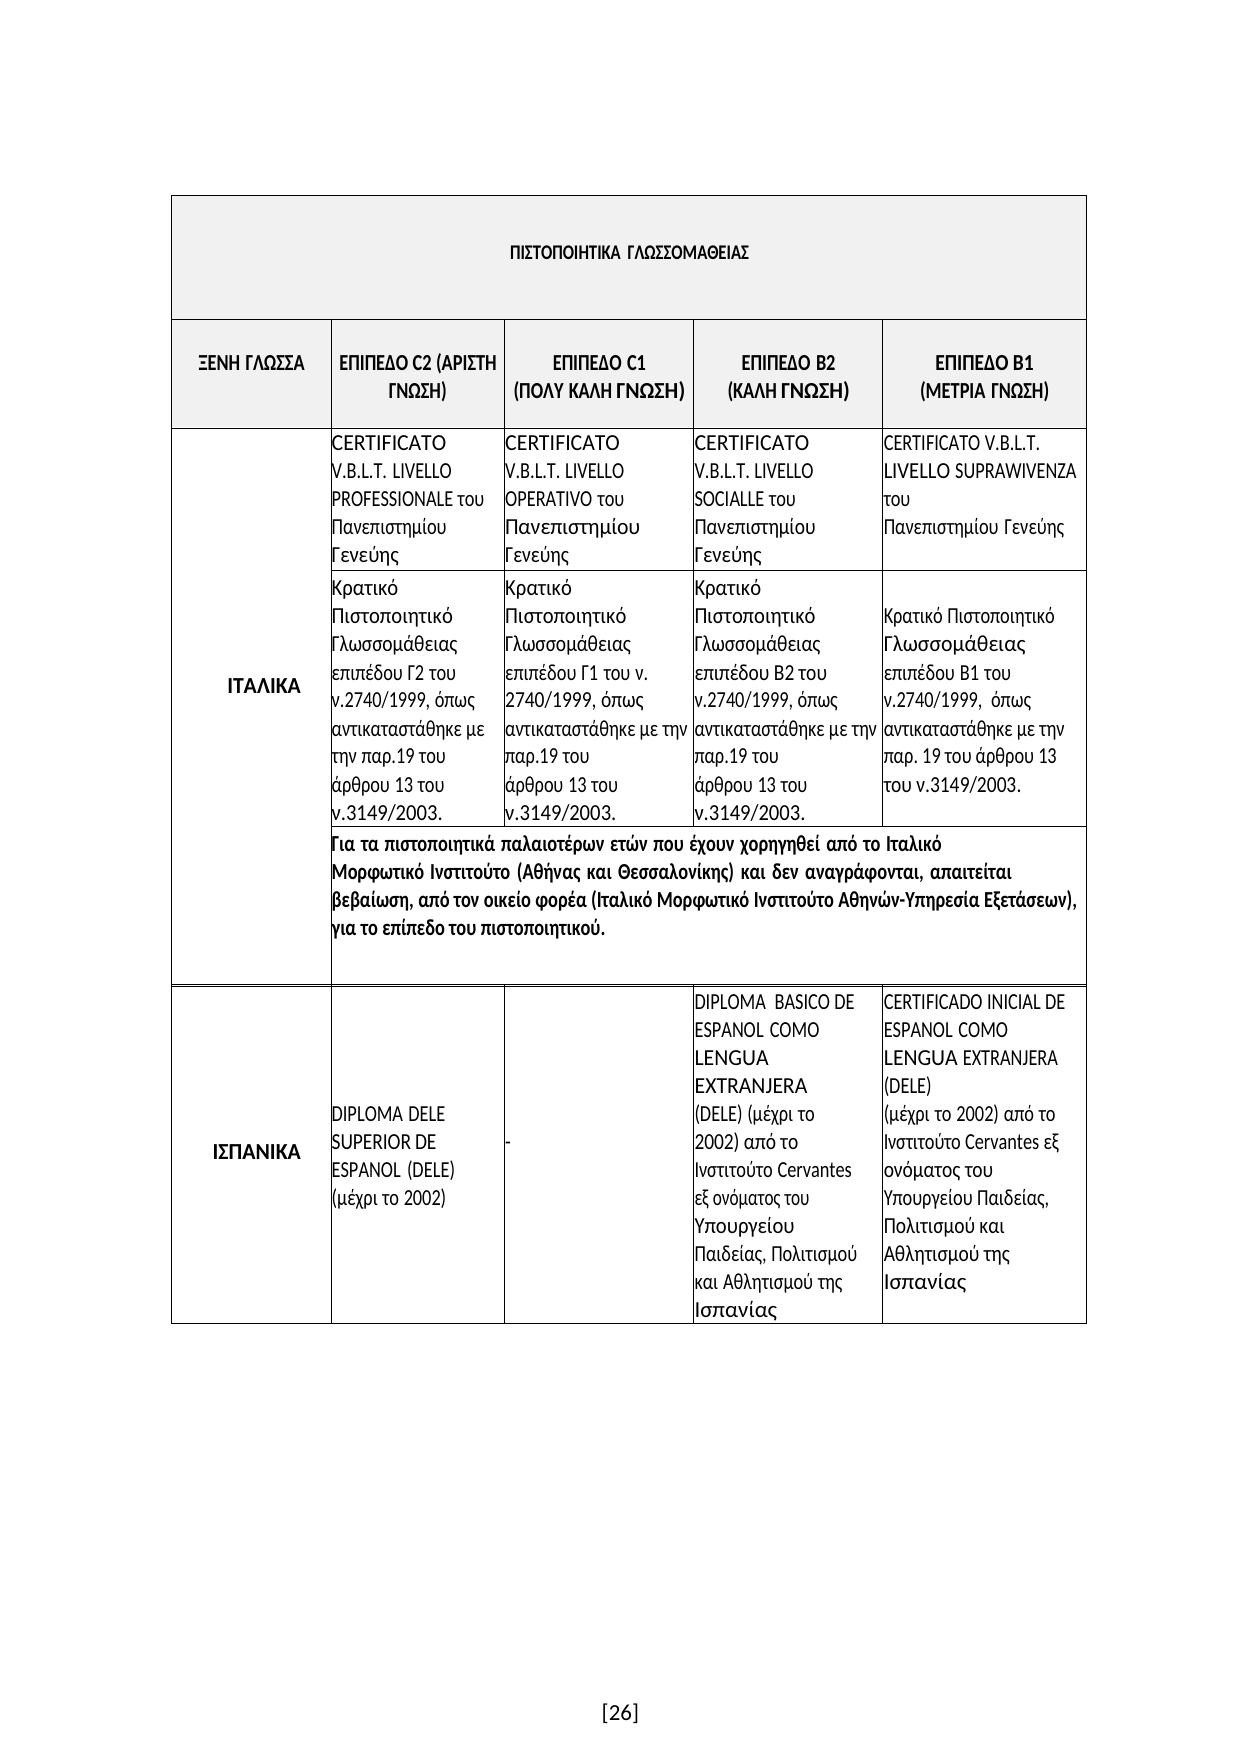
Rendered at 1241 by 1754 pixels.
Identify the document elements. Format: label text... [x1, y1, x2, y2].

table_cell ΕΠΙΠΕΔΟ C2 (ΑΡΙΣΤΗ ΓΝΩΣΗ) [332, 320, 504, 427]
table_cell ΕΠΙΠΕΔΟ B1 (ΜΕΤΡΙΑ ΓΝΩΣΗ) [883, 320, 1086, 427]
table_cell ΙΣΠΑΝΙΚΑ [172, 987, 331, 1323]
table_cell CERTIFICATO V.B.L.T. LIVELLO PROFESSIONALE του Πανεπιστημίου Γενεύης [332, 429, 504, 570]
table_cell Για τα πιστοποιητικά παλαιοτέρων ετών που έχουν χορηγηθεί από το Ιταλικό Μορφωτικό Ινστιτούτο (Αθήνας και Θεσσαλονίκης) και δεν αναγράφονται, απαιτείται βεβαίωση, από τον οικείο φορέα (Ιταλικό Μορφωτικό Ινστιτούτο Αθηνών-Υπηρεσία Εξετάσεων), για το επίπεδο του πιστοποιητικού. [332, 827, 1086, 984]
table_cell ΕΠΙΠΕΔΟ B2 (ΚΑΛΗ ΓΝΩΣΗ) [694, 320, 882, 427]
table_cell Κρατικό Πιστοποιητικό Γλωσσομάθειας επιπέδου Γ2 του ν.2740/1999, όπως αντικαταστάθηκε με την παρ.19 του άρθρου 13 του ν.3149/2003. [332, 571, 504, 826]
table_cell CERTIFICATO V.B.L.T. LIVELLO SOCIALLE του Πανεπιστημίου Γενεύης [694, 429, 882, 570]
table_cell DIPLOMA BASICO DE ESPANOL COMO LENGUA EXTRANJERA (DELE) (μέχρι το 2002) από το Ινστιτούτο Cervantes εξ ονόματος του Υπουργείου Παιδείας, Πολιτισμού και Αθλητισμού της Ισπανίας [694, 987, 882, 1323]
table_cell ΕΠΙΠΕΔΟ C1 (ΠΟΛΥ ΚΑΛΗ ΓΝΩΣΗ) [505, 320, 693, 427]
table_cell CERTIFICADO INICIAL DE ESPANOL COMO LENGUA EXTRANJERA (DELE) (μέχρι το 2002) από το Ινστιτούτο Cervantes εξ ονόματος του Υπουργείου Παιδείας, Πολιτισμού και Αθλητισμού της Ισπανίας [883, 987, 1086, 1323]
table_cell DIPLOMA DELE SUPERIOR DE ESPANOL (DELE) (μέχρι το 2002) [332, 987, 504, 1323]
table_cell ΞΕΝΗ ΓΛΩΣΣΑ [172, 320, 331, 427]
table_cell - [505, 987, 693, 1323]
table_header ΠΙΣΤΟΠΟΙΗΤΙΚΑ ΓΛΩΣΣΟΜΑΘΕΙΑΣ [172, 196, 1086, 319]
table_cell Κρατικό Πιστοποιητικό Γλωσσομάθειας επιπέδου Β1 του ν.2740/1999, όπως αντικαταστάθηκε με την παρ. 19 του άρθρου 13 του ν.3149/2003. [883, 571, 1086, 826]
table_cell CERTIFICATO V.B.L.T. LIVELLO SUPRAWIVENZA του Πανεπιστημίου Γενεύης [883, 429, 1086, 570]
table_cell ΙΤΑΛΙΚΑ [172, 429, 331, 984]
table_cell CERTIFICATO V.B.L.T. LIVELLO OPERATIVO του Πανεπιστημίου Γενεύης [505, 429, 693, 570]
table_cell Κρατικό Πιστοποιητικό Γλωσσομάθειας επιπέδου Γ1 του ν. 2740/1999, όπως αντικαταστάθηκε με την παρ.19 του άρθρου 13 του ν.3149/2003. [505, 571, 693, 826]
table_cell Κρατικό Πιστοποιητικό Γλωσσομάθειας επιπέδου Β2 του ν.2740/1999, όπως αντικαταστάθηκε με την παρ.19 του άρθρου 13 του ν.3149/2003. [694, 571, 882, 826]
